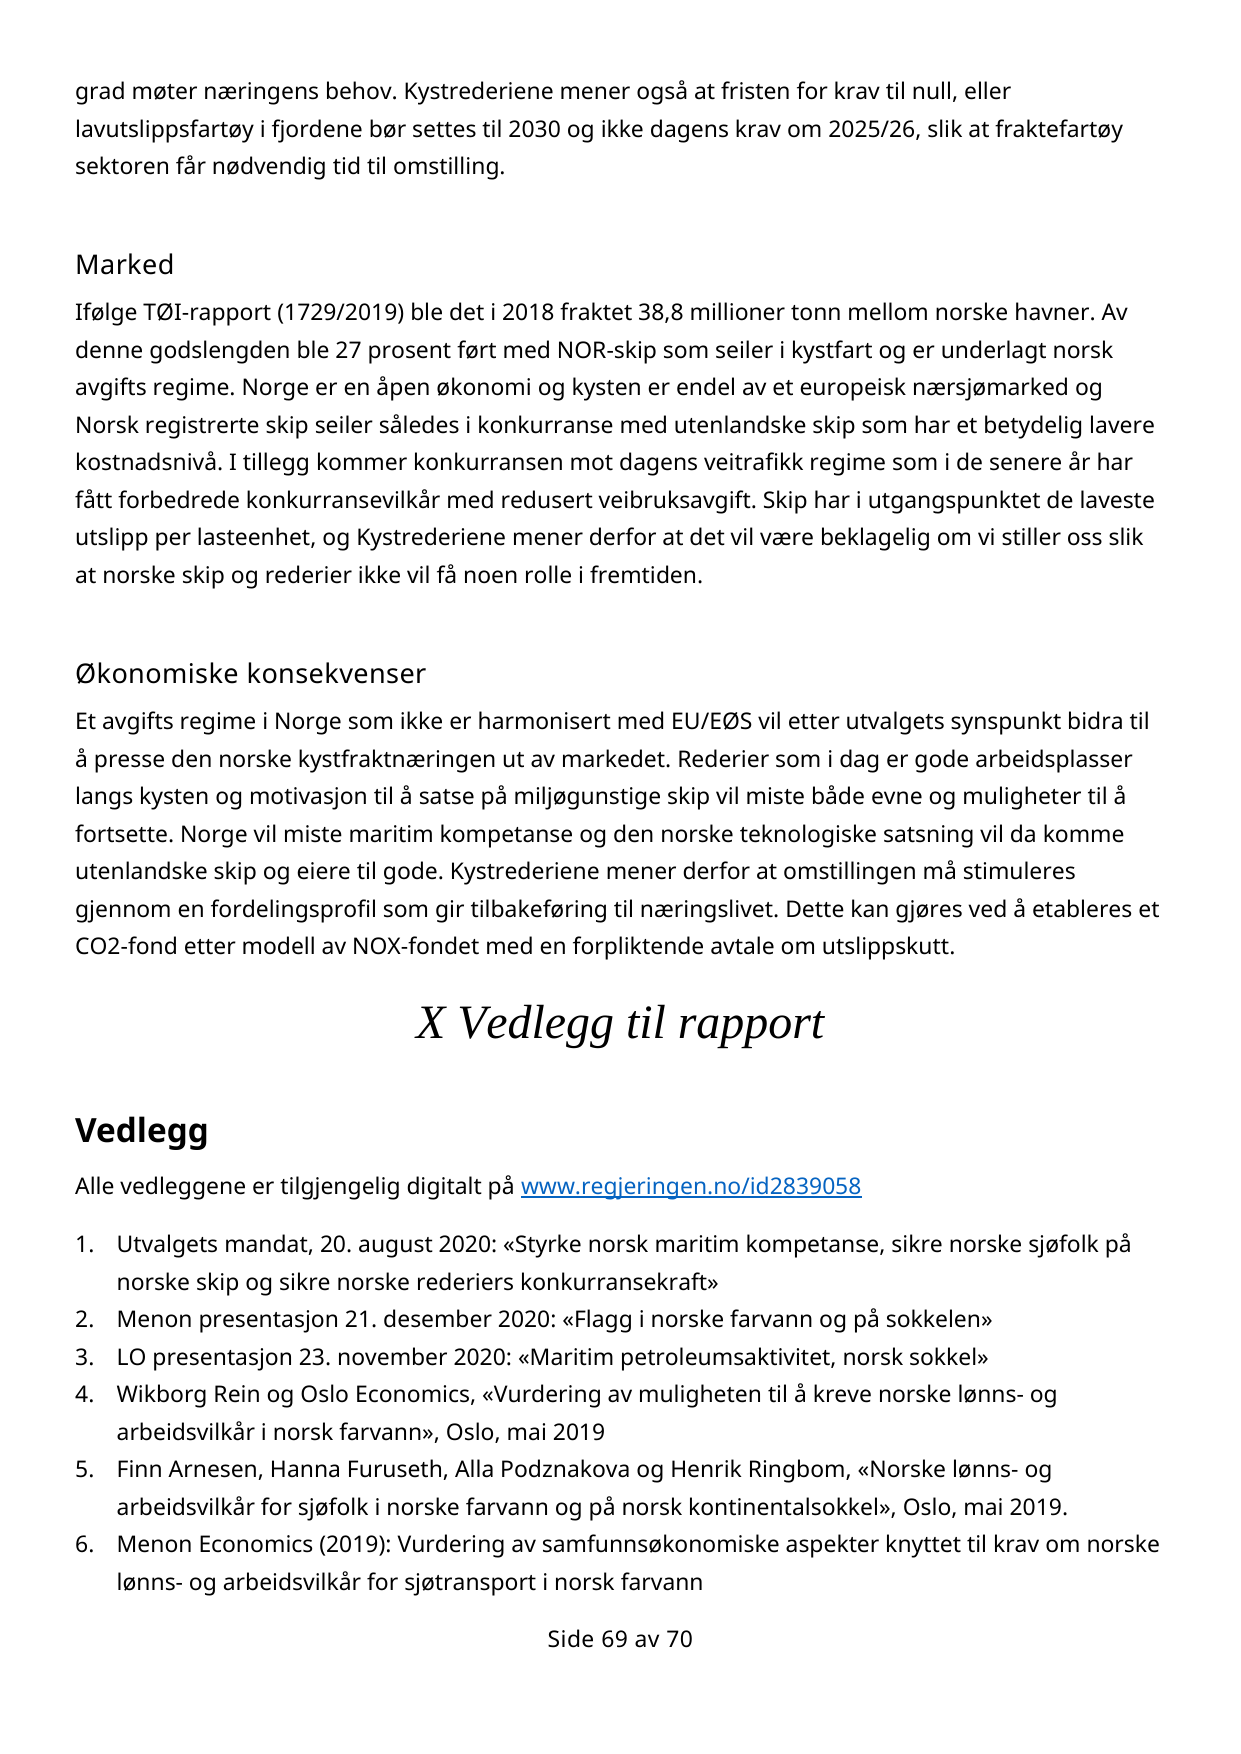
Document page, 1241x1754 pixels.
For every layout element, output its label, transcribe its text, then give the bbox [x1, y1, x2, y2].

list Finn Arnesen, Hanna Furuseth, Alla Podznakova og Henrik Ringbom, «Norske lønns- og arbeidsvilkår for sjøfolk i norske farvann og på norsk kontinentalsokkel», Oslo, mai 2019. [75, 1453, 1165, 1522]
list Menon Economics (2019): Vurdering av samfunnsøkonomiske aspekter knyttet til krav om norske lønns- og arbeidsvilkår for sjøtransport i norsk farvann [75, 1528, 1165, 1597]
list LO presentasjon 23. november 2020: «Maritim petroleumsaktivitet, norsk sokkel» [75, 1341, 1165, 1372]
text Alle vedleggene er tilgjengelig digitalt på www.regjeringen.no/id2839058 [75, 1170, 1165, 1201]
text Et avgifts regime i Norge som ikke er harmonisert med EU/EØS vil etter utvalgets synspunkt bidra til å presse den norske kystfraktnæringen ut av markedet. Rederier som i dag er gode arbeidsplasser langs kysten og motivasjon til å satse på miljøgunstige skip vil miste både evne og muligheter til å fortsette. Norge vil miste maritim kompetanse og den norske teknologiske satsning vil da komme utenlandske skip og eiere til gode. Kystrederiene mener derfor at omstillingen må stimuleres gjennom en fordelingsprofil som gir tilbakeføring til næringslivet. Dette kan gjøres ved å etableres et CO2-fond etter modell av NOX-fondet med en forpliktende avtale om utslippskutt. [75, 705, 1165, 961]
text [75, 75, 1165, 181]
text Økonomiske konsekvenser [75, 654, 1165, 691]
text Ifølge TØI-rapport (1729/2019) ble det i 2018 fraktet 38,8 millioner tonn mellom norske havner. Av denne godslengden ble 27 prosent ført med NOR-skip som seiler i kystfart og er underlagt norsk avgifts regime. Norge er en åpen økonomi og kysten er endel av et europeisk nærsjømarked og Norsk registrerte skip seiler således i konkurranse med utenlandske skip som har et betydelig lavere kostnadsnivå. I tillegg kommer konkurransen mot dagens veitrafikk regime som i de senere år har fått forbedrede konkurransevilkår med redusert veibruksavgift. Skip har i utgangspunktet de laveste utslipp per lasteenhet, og Kystrederiene mener derfor at det vil være beklagelig om vi stiller oss slik at norske skip og rederier ikke vil få noen rolle i fremtiden. [75, 296, 1165, 590]
list Utvalgets mandat, 20. august 2020: «Styrke norsk maritim kompetanse, sikre norske sjøfolk på norske skip og sikre norske rederiers konkurransekraft» [75, 1228, 1165, 1297]
text Marked [75, 246, 1165, 283]
text X Vedlegg til rapport [75, 988, 1165, 1049]
text Vedlegg [75, 1107, 1165, 1152]
list Wikborg Rein og Oslo Economics, «Vurdering av muligheten til å kreve norske lønns- og arbeidsvilkår i norsk farvann», Oslo, mai 2019 [75, 1378, 1165, 1447]
list Menon presentasjon 21. desember 2020: «Flagg i norske farvann og på sokkelen» [75, 1303, 1165, 1334]
